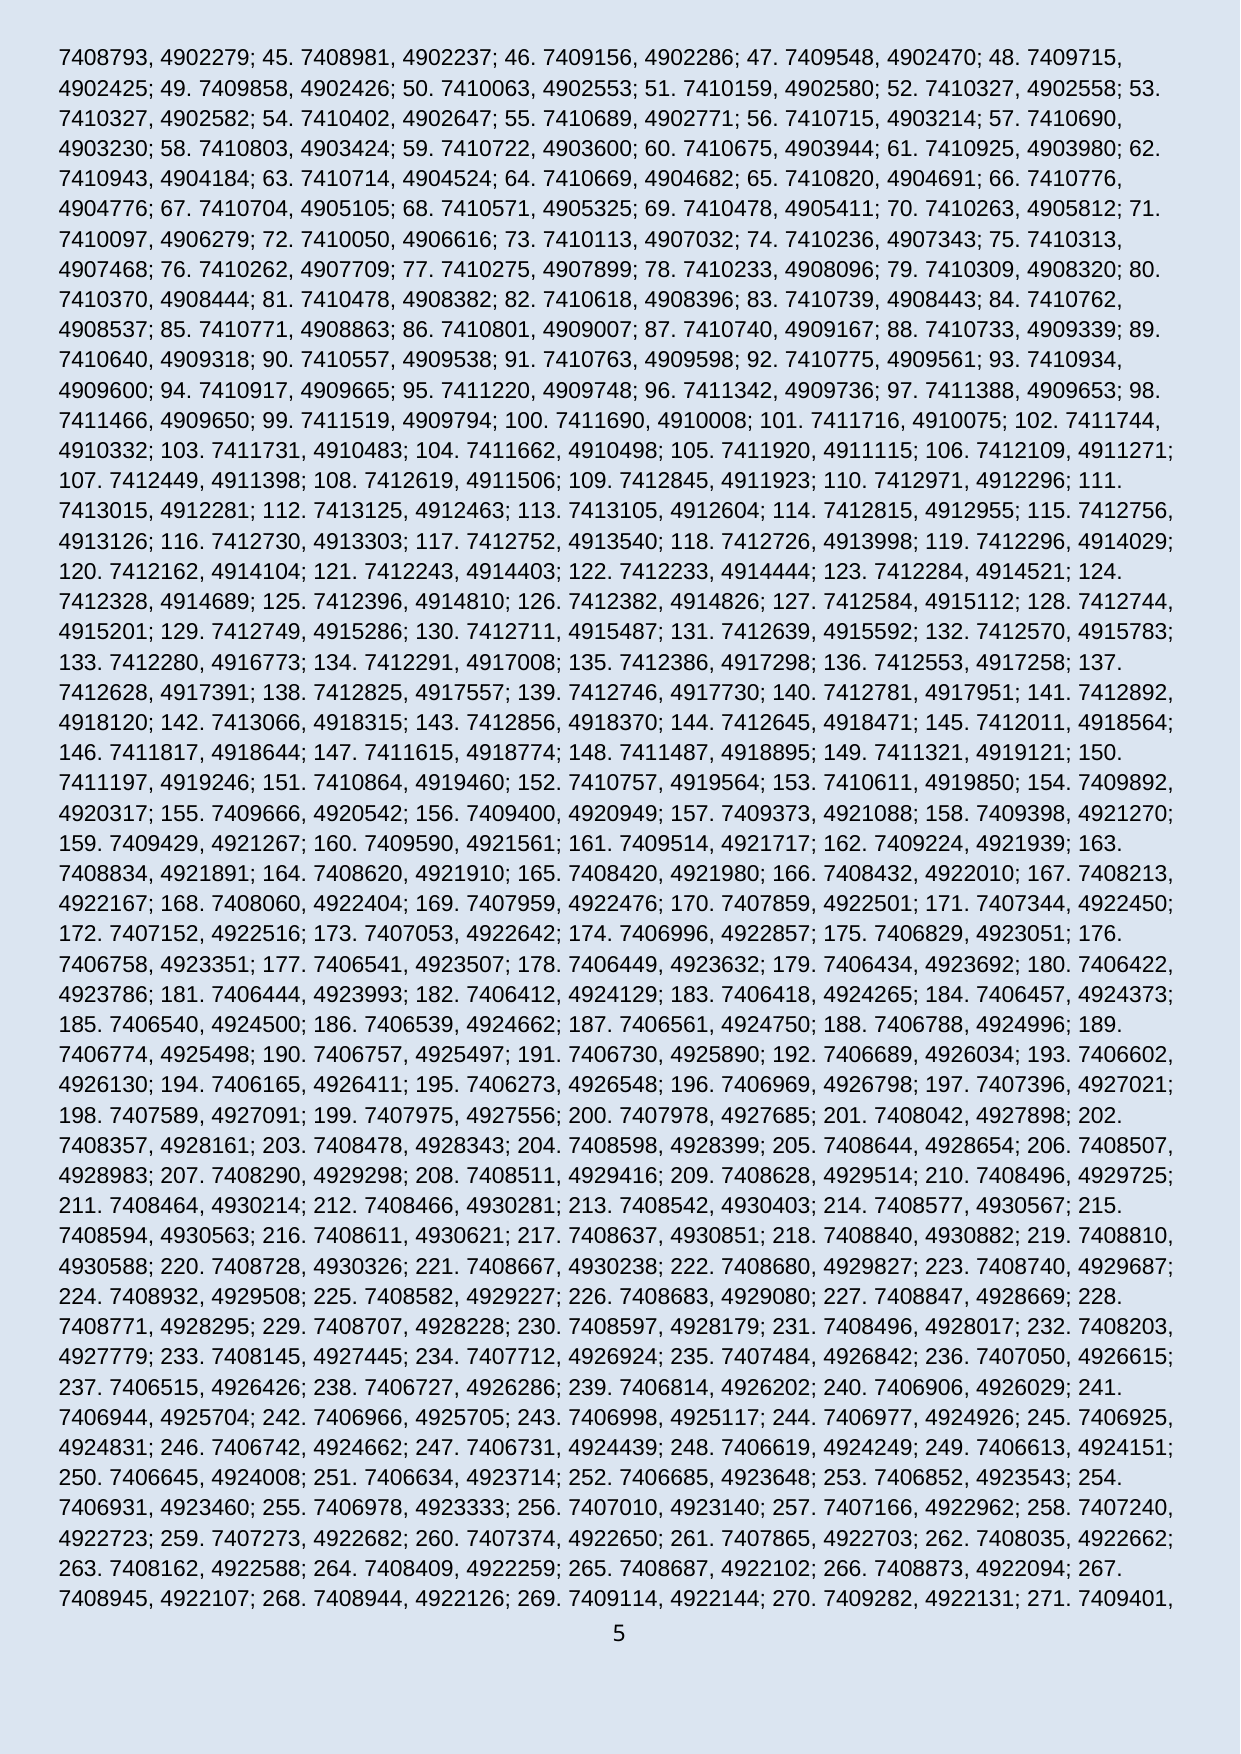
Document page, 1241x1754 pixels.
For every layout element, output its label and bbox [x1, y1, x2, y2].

text [58, 44, 1180, 1611]
